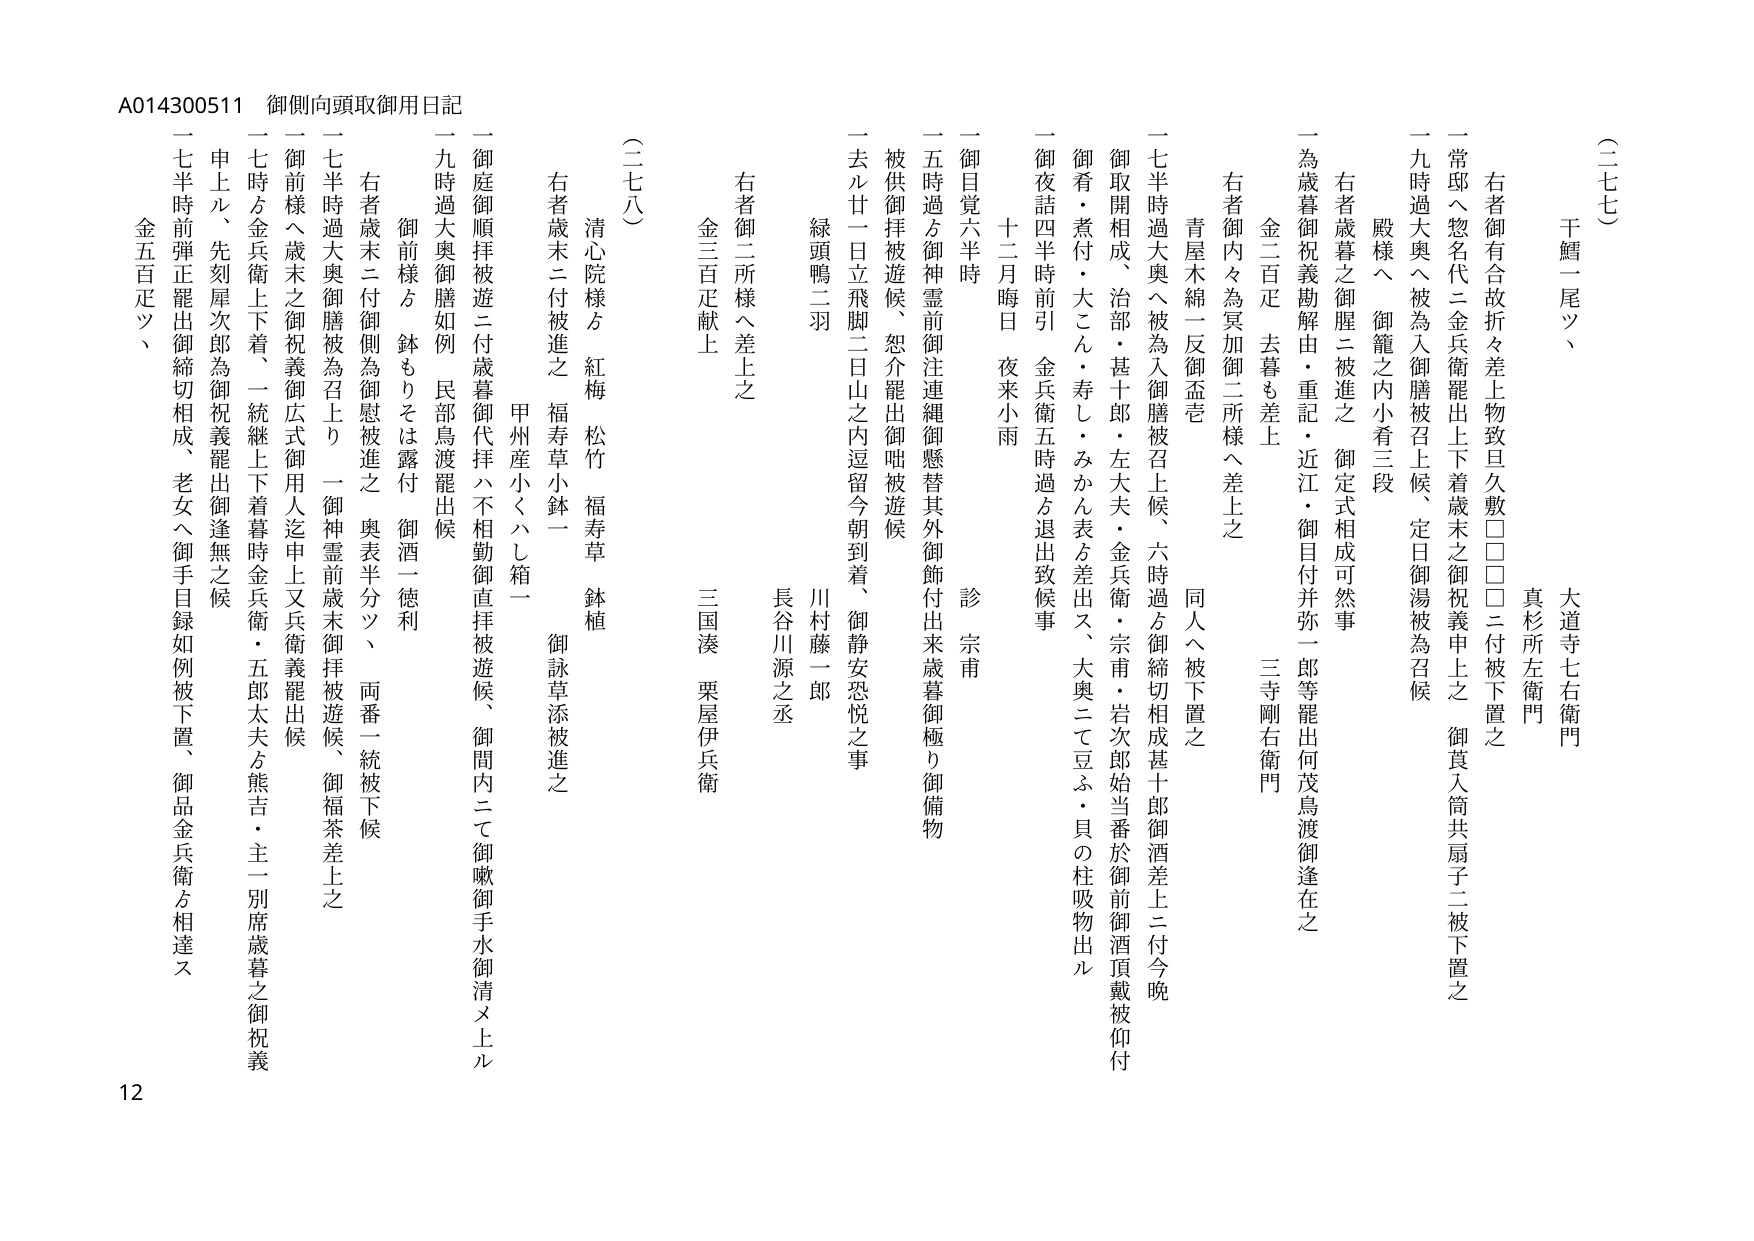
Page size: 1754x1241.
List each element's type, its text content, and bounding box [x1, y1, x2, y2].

text 右者歳暮之御腥ニ被進之 御定式相成可然事 [1327, 125, 1364, 1073]
text 長谷川源之丞 [764, 125, 802, 1073]
text 一去ル廿一日立飛脚二日山之内逗留今朝到着、御静安恐悦之事 [839, 125, 877, 1073]
text 青屋木綿一反御盃壱 同人へ被下置之 [1177, 125, 1214, 1073]
text 右者御有合故折々差上物致旦久敷□□□□ニ付被下置之 [1477, 125, 1514, 1073]
text 右者御二所様へ差上之 [727, 125, 764, 1073]
text 一御夜詰四半時前引 金兵衛五時過ゟ退出致候事 [1027, 125, 1064, 1073]
text 金五百疋ツヽ [127, 125, 164, 1073]
text 真杉所左衛門 [1514, 125, 1552, 1073]
text 申上ル、先刻犀次郎為御祝義罷出御逢無之候 [202, 125, 239, 1073]
text 右者歳末ニ付御側為御慰被進之 奥表半分ツヽ 両番一統被下候 [352, 125, 389, 1073]
text 一七時ゟ金兵衛上下着、一統継上下着暮時金兵衛・五郎太夫ゟ熊吉・主一別席歳暮之御祝義 [239, 125, 277, 1073]
text 一御庭御順拝被遊ニ付歳暮御代拝ハ不相勤御直拝被遊候、御間内ニて御嗽御手水御清メ上ル [464, 125, 502, 1073]
text 被供御拝被遊候、恕介罷出御咄被遊候 [877, 125, 914, 1073]
text 右者御内々為冥加御二所様へ差上之 [1214, 125, 1252, 1073]
text 干鱈一尾ツヽ 大道寺七右衛門 [1552, 125, 1589, 1073]
text 御肴・煮付・大こん・寿し・みかん表ゟ差出ス、大奥ニて豆ふ・貝の柱吸物出ル [1064, 125, 1102, 1073]
text 一為歳暮御祝義勘解由・重記・近江・御目付并弥一郎等罷出何茂鳥渡御逢在之 [1289, 125, 1327, 1073]
text 一七半時過大奥へ被為入御膳被召上候、六時過ゟ御締切相成甚十郎御酒差上ニ付今晩 [1139, 125, 1177, 1073]
text （二七八） [614, 125, 652, 1073]
text 一五時過ゟ御神霊前御注連縄御懸替其外御飾付出来歳暮御極り御備物 [914, 125, 952, 1073]
text 一九時過大奥御膳如例 民部鳥渡罷出候 [427, 125, 464, 1073]
text 一御目覚六半時 診 宗甫 [952, 125, 989, 1073]
text 金三百疋献上 三国湊 栗屋伊兵衛 [689, 125, 727, 1073]
text 甲州産小くハし箱一 [502, 125, 539, 1073]
text 一常邸へ惣名代ニ金兵衛罷出上下着歳末之御祝義申上之 御莨入筒共扇子二被下置之 [1439, 125, 1477, 1073]
text 一七半時前弾正罷出御締切相成、老女へ御手目録如例被下置、御品金兵衛ゟ相達ス [164, 125, 202, 1073]
text 一御前様へ歳末之御祝義御広式御用人迄申上又兵衛義罷出候 [277, 125, 314, 1073]
text 緑頭鴨二羽 川村藤一郎 [802, 125, 839, 1073]
text 金二百疋 去暮も差上 三寺剛右衛門 [1252, 125, 1289, 1073]
text 御取開相成、治部・甚十郎・左大夫・金兵衛・宗甫・岩次郎始当番於御前御酒頂戴被仰付 [1102, 125, 1139, 1073]
text 右者歳末ニ付被進之 福寿草小鉢一 御詠草添被進之 [539, 125, 577, 1073]
text 一七半時過大奥御膳被為召上り 一御神霊前歳末御拝被遊候、御福茶差上之 [314, 125, 352, 1073]
text 一九時過大奥へ被為入御膳被召上候、定日御湯被為召候 [1402, 125, 1439, 1073]
text 十二月晦日 夜来小雨 [989, 125, 1027, 1073]
text 御前様ゟ 鉢もりそは露付 御酒一徳利 [389, 125, 427, 1073]
text 清心院様ゟ 紅梅 松竹 福寿草 鉢植 [577, 125, 614, 1073]
text 殿様へ 御籠之内小肴三段 [1364, 125, 1402, 1073]
text （二七七） [1589, 125, 1627, 1073]
